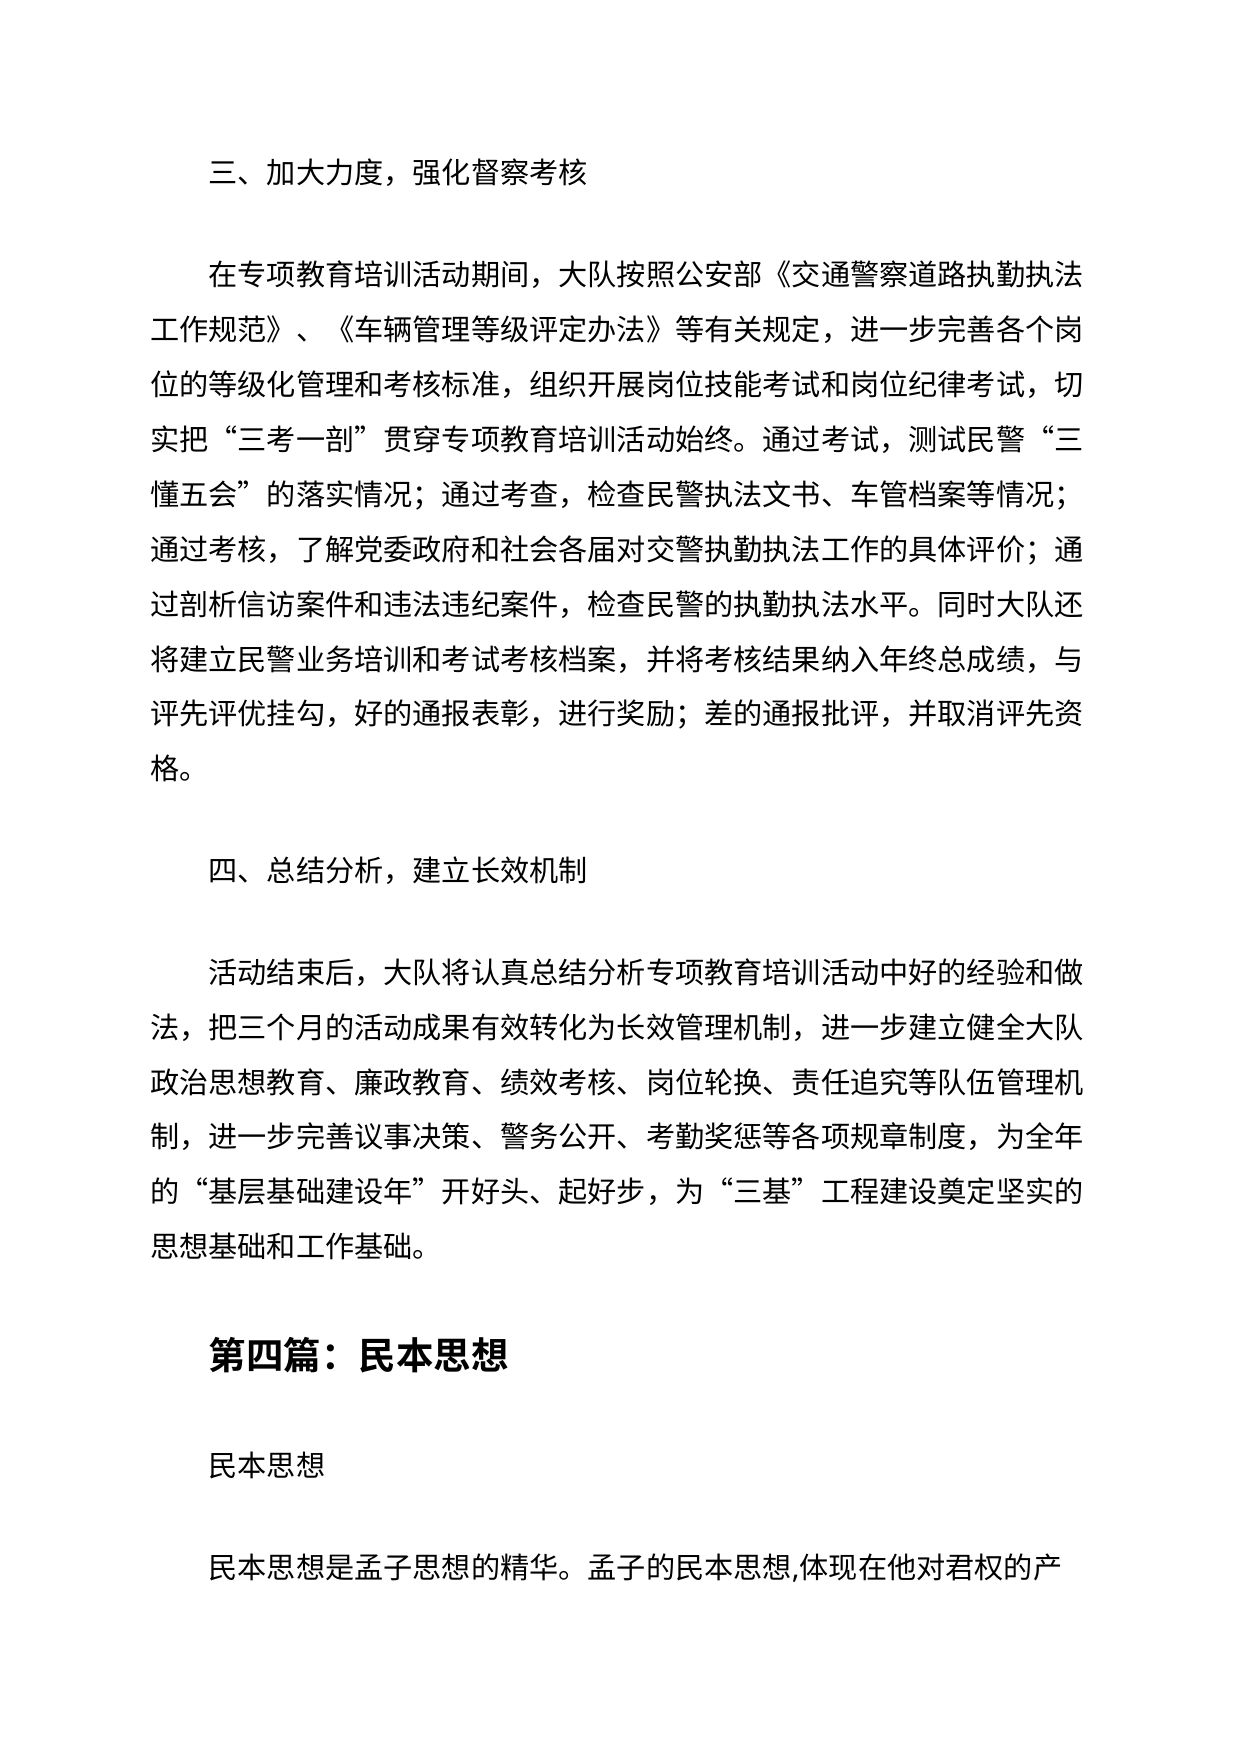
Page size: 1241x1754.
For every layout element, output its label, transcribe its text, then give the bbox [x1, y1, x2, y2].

text 四、总结分析，建立长效机制 [150, 848, 1090, 890]
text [150, 1545, 1090, 1587]
text 民本思想 [150, 1443, 1090, 1485]
text 活动结束后，大队将认真总结分析专项教育培训活动中好的经验和做法，把三个月的活动成果有效转化为长效管理机制，进一步建立健全大队政治思想教育、廉政教育、绩效考核、岗位轮换、责任追究等队伍管理机制，进一步完善议事决策、警务公开、考勤奖惩等各项规章制度，为全年的“基层基础建设年”开好头、起好步，为“三基”工程建设奠定坚实的思想基础和工作基础。 [150, 949, 1090, 1266]
text 在专项教育培训活动期间，大队按照公安部《交通警察道路执勤执法工作规范》、《车辆管理等级评定办法》等有关规定，进一步完善各个岗位的等级化管理和考核标准，组织开展岗位技能考试和岗位纪律考试，切实把“三考一剖”贯穿专项教育培训活动始终。通过考试，测试民警“三懂五会”的落实情况；通过考查，检查民警执法文书、车管档案等情况；通过考核，了解党委政府和社会各届对交警执勤执法工作的具体评价；通过剖析信访案件和违法违纪案件，检查民警的执勤执法水平。同时大队还将建立民警业务培训和考试考核档案，并将考核结果纳入年终总成绩，与评先评优挂勾，好的通报表彰，进行奖励；差的通报批评，并取消评先资格。 [150, 252, 1090, 788]
text 第四篇：民本思想 [150, 1326, 1090, 1380]
text 三、加大力度，强化督察考核 [150, 150, 1090, 192]
